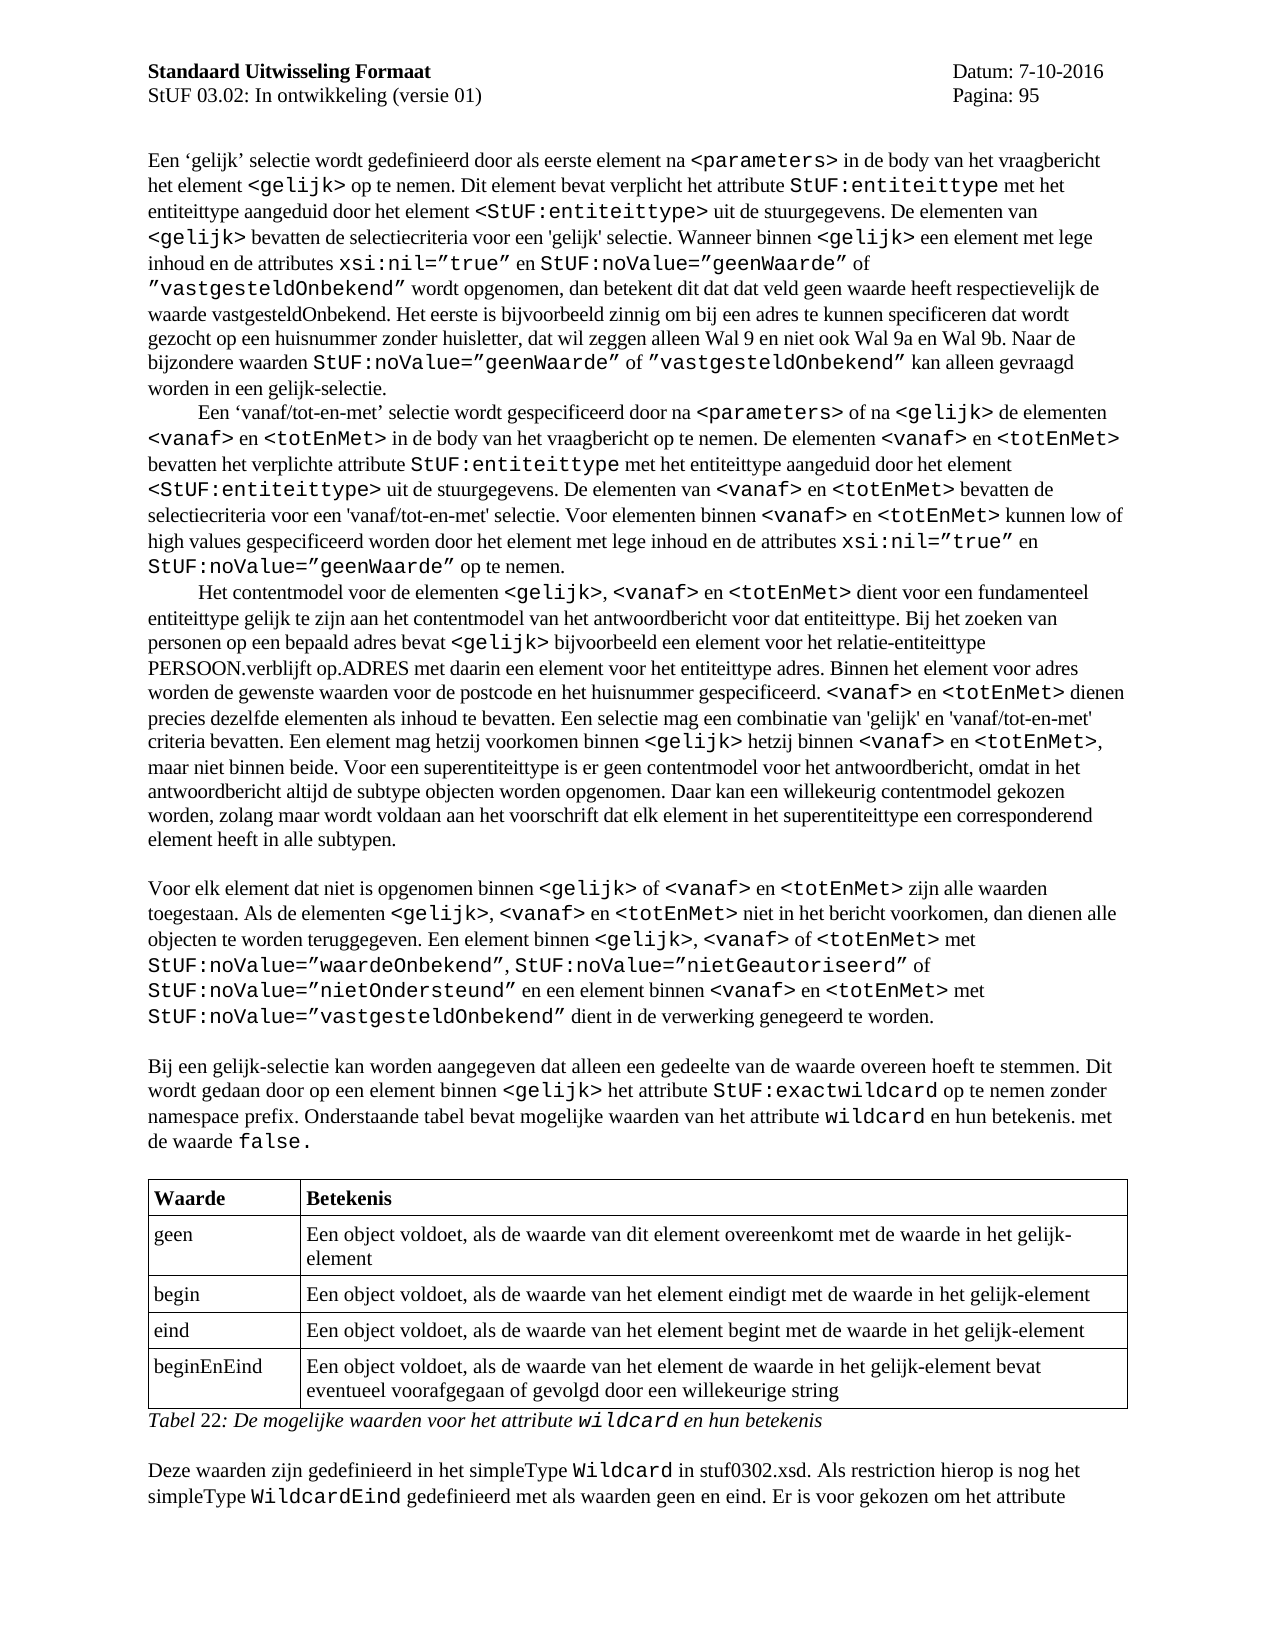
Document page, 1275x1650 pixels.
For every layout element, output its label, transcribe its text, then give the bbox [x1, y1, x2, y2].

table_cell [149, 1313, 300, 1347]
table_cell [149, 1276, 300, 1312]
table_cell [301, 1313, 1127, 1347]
text Tabel 6.3: De mogelijke waarden voor het attribute wildcard en hun betekenis [148, 1409, 1127, 1434]
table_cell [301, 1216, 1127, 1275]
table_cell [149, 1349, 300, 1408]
text Een ‘vanaf/tot-en-met’ selectie wordt gespecificeerd door na <parameters> of na <gelijk> de elementen <vanaf> en <totEnMet> in de body van het vraagbericht op te nemen. De elementen <vanaf> en <totEnMet> bevatten het verplichte attribute StUF:entiteittype met het entiteittype aangeduid door het element <StUF:entiteittype> uit de stuurgegevens. De elementen van <vanaf> en <totEnMet> bevatten de selectiecriteria voor een 'vanaf/tot-en-met' selectie. Voor elementen binnen <vanaf> en <totEnMet> kunnen low of high values gespecificeerd worden door het element met lege inhoud en de attributes xsi:nil=”true” en StUF:noValue=”geenWaarde” op te nemen. [148, 400, 1127, 580]
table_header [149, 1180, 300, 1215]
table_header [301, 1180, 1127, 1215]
text Voor elk element dat niet is opgenomen binnen <gelijk> of <vanaf> en <totEnMet> zijn alle waarden toegestaan. Als de elementen <gelijk>, <vanaf> en <totEnMet> niet in het bericht voorkomen, dan dienen alle objecten te worden teruggegeven. Een element binnen <gelijk>, <vanaf> of <totEnMet> met StUF:noValue=”waardeOnbekend”, StUF:noValue=”nietGeautoriseerd” of StUF:noValue=”nietOndersteund” en een element binnen <vanaf> en <totEnMet> met StUF:noValue=”vastgesteldOnbekend” dient in de verwerking genegeerd te worden. [148, 876, 1127, 1030]
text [148, 1458, 1127, 1509]
text Het contentmodel voor de elementen <gelijk>, <vanaf> en <totEnMet> dient voor een fundamenteel entiteittype gelijk te zijn aan het contentmodel van het antwoordbericht voor dat entiteittype. Bij het zoeken van personen op een bepaald adres bevat <gelijk> bijvoorbeeld een element voor het relatie-entiteittype PERSOON.verblijft op.ADRES met daarin een element voor het entiteittype adres. Binnen het element voor adres worden de gewenste waarden voor de postcode en het huisnummer gespecificeerd. <vanaf> en <totEnMet> dienen precies dezelfde elementen als inhoud te bevatten. Een selectie mag een combinatie van 'gelijk' en 'vanaf/tot-en-met' criteria bevatten. Een element mag hetzij voorkomen binnen <gelijk> hetzij binnen <vanaf> en <totEnMet>, maar niet binnen beide. Voor een superentiteittype is er geen contentmodel voor het antwoordbericht, omdat in het antwoordbericht altijd de subtype objecten worden opgenomen. Daar kan een willekeurig contentmodel gekozen worden, zolang maar wordt voldaan aan het voorschrift dat elk element in het superentiteittype een corresponderend element heeft in alle subtypen. [148, 580, 1127, 851]
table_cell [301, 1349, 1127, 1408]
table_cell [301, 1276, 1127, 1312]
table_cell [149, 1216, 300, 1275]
text Een ‘gelijk’ selectie wordt gedefinieerd door als eerste element na <parameters> in de body van het vraagbericht het element <gelijk> op te nemen. Dit element bevat verplicht het attribute StUF:entiteittype met het entiteittype aangeduid door het element <StUF:entiteittype> uit de stuurgegevens. De elementen van <gelijk> bevatten de selectiecriteria voor een 'gelijk' selectie. Wanneer binnen <gelijk> een element met lege inhoud en de attributes xsi:nil=”true” en StUF:noValue=”geenWaarde” of ”vastgesteldOnbekend” wordt opgenomen, dan betekent dit dat dat veld geen waarde heeft respectievelijk de waarde vastgesteldOnbekend. Het eerste is bijvoorbeeld zinnig om bij een adres te kunnen specificeren dat wordt gezocht op een huisnummer zonder huisletter, dat wil zeggen alleen Wal 9 en niet ook Wal 9a en Wal 9b. Naar de bijzondere waarden StUF:noValue=”geenWaarde” of ”vastgesteldOnbekend” kan alleen gevraagd worden in een gelijk-selectie. [148, 148, 1127, 400]
text Bij een gelijk-selectie kan worden aangegeven dat alleen een gedeelte van de waarde overeen hoeft te stemmen. Dit wordt gedaan door op een element binnen <gelijk> het attribute StUF:exactwildcard op te nemen zonder namespace prefix. Onderstaande tabel bevat mogelijke waarden van het attribute wildcard en hun betekenis. met de waarde false. [148, 1054, 1127, 1155]
